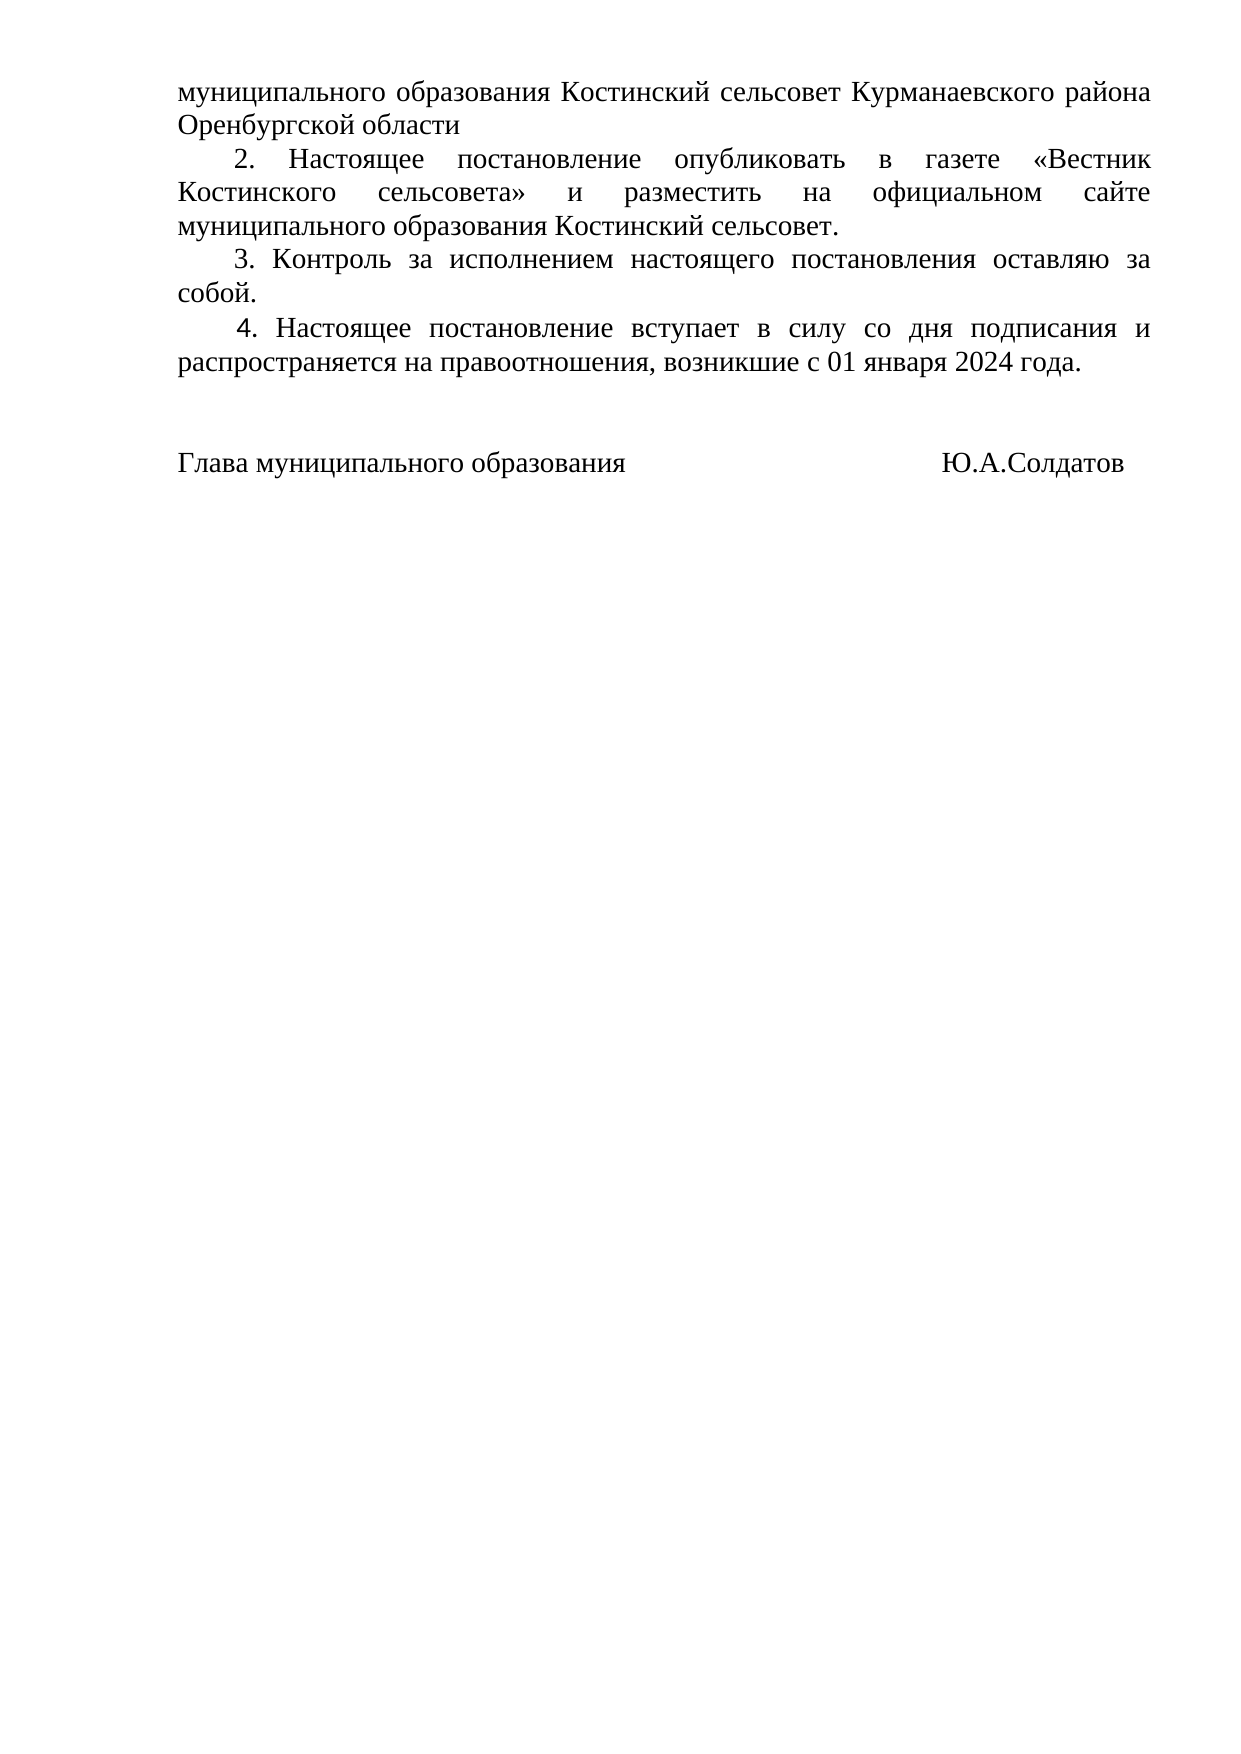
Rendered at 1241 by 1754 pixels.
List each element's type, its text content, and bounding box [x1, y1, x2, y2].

text 3. Контроль за исполнением настоящего постановления оставляю за собой. [177, 242, 1152, 309]
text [177, 74, 1152, 141]
text 4. Настоящее постановление вступает в силу со дня подписания и распространяется на правоотношения, возникшие с 01 января 2024 года. [177, 309, 1152, 378]
text Глава муниципального образования Ю.А.Солдатов [177, 445, 1152, 512]
text 2. Настоящее постановление опубликовать в газете «Вестник Костинского сельсовета» и разместить на официальном сайте муниципального образования Костинский сельсовет. [177, 141, 1152, 242]
